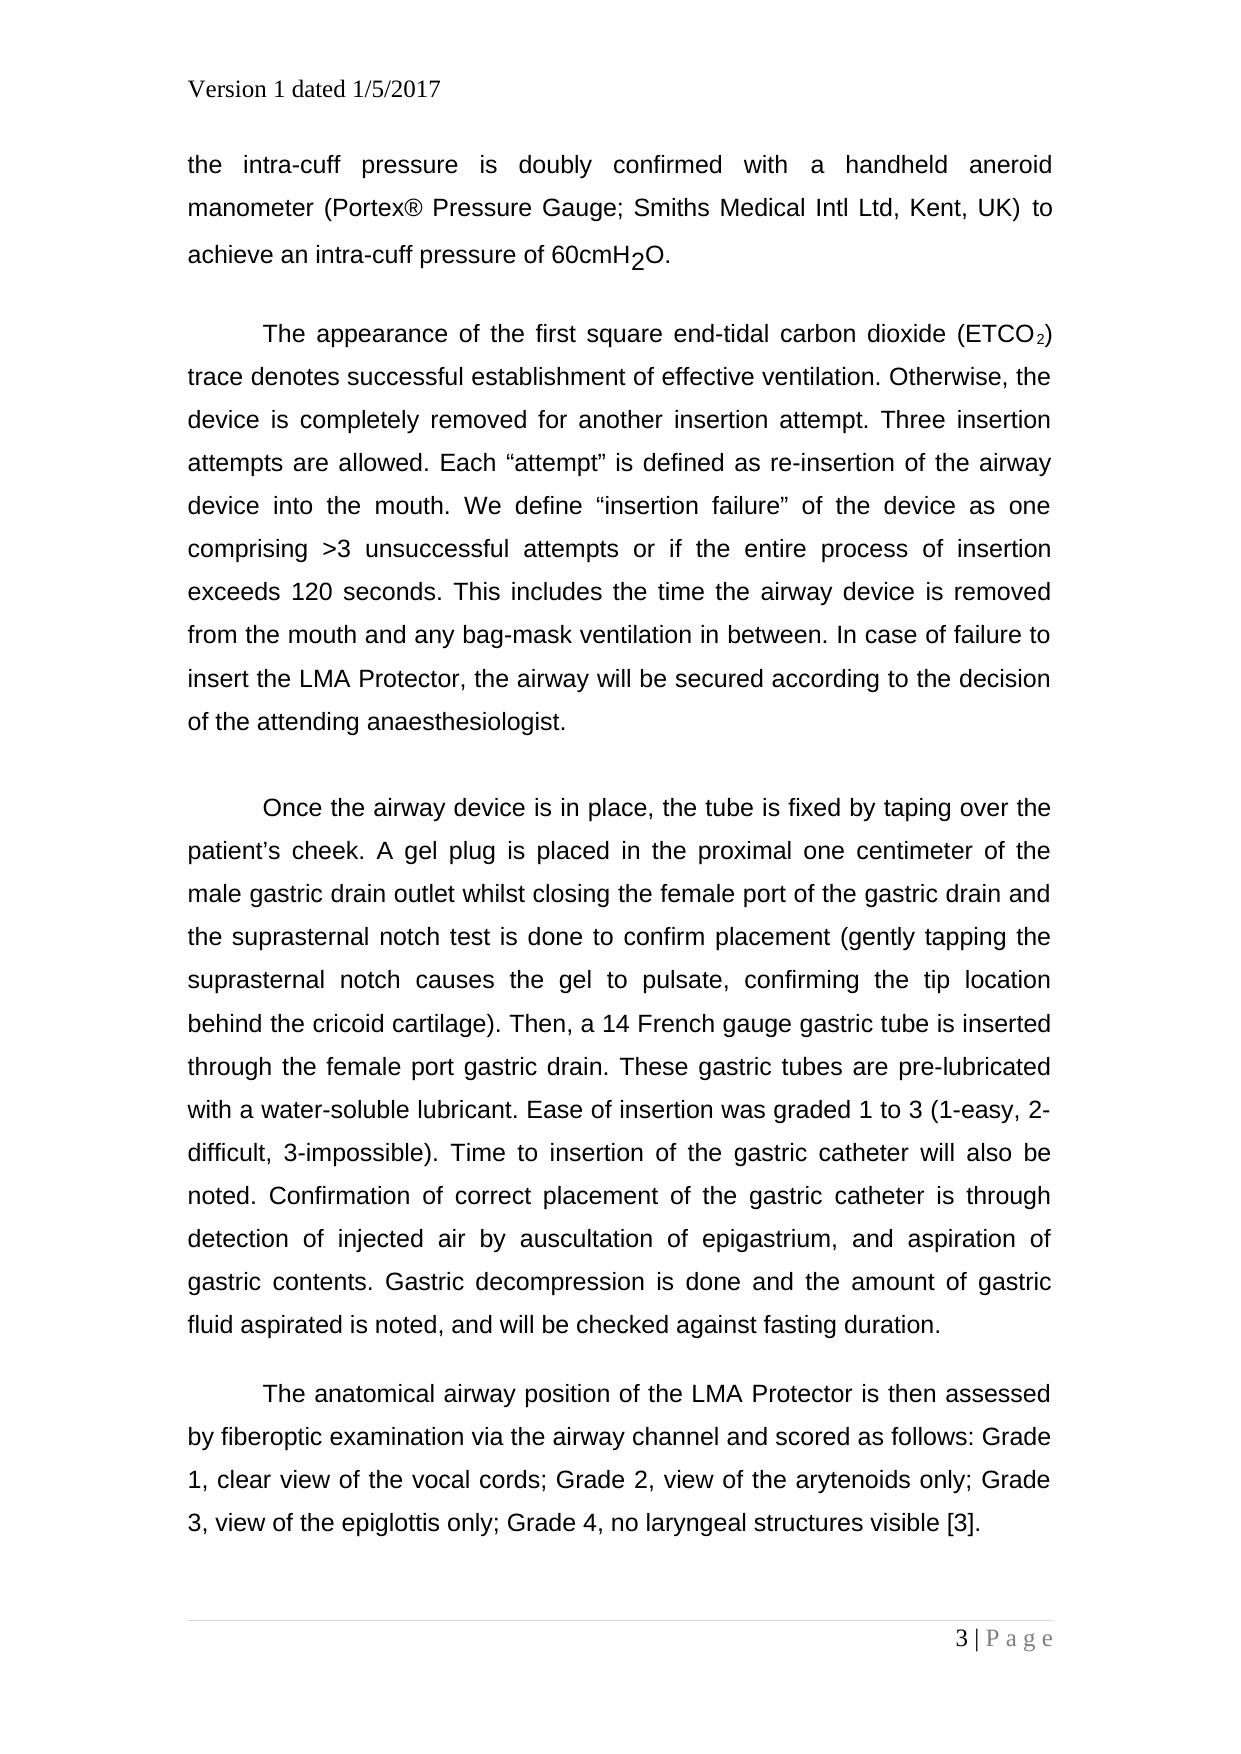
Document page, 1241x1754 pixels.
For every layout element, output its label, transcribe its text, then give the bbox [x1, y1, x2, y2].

text The anatomical airway position of the LMA Protector is then assessed by fiberoptic examination via the airway channel and scored as follows: Grade 1, clear view of the vocal cords; Grade 2, view of the arytenoids only; Grade 3, view of the epiglottis only; Grade 4, no laryngeal structures visible [3]. [187, 1379, 1053, 1537]
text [187, 150, 1053, 276]
text The appearance of the first square end-tidal carbon dioxide (ETCO2) trace denotes successful establishment of effective ventilation. Otherwise, the device is completely removed for another insertion attempt. Three insertion attempts are allowed. Each “attempt” is defined as re-insertion of the airway device into the mouth. We define “insertion failure” of the device as one comprising >3 unsuccessful attempts or if the entire process of insertion exceeds 120 seconds. This includes the time the airway device is removed from the mouth and any bag-mask ventilation in between. In case of failure to insert the LMA Protector, the airway will be secured according to the decision of the attending anaesthesiologist. [187, 319, 1053, 736]
text Once the airway device is in place, the tube is fixed by taping over the patient’s cheek. A gel plug is placed in the proximal one centimeter of the male gastric drain outlet whilst closing the female port of the gastric drain and the suprasternal notch test is done to confirm placement (gently tapping the suprasternal notch causes the gel to pulsate, confirming the tip location behind the cricoid cartilage). Then, a 14 French gauge gastric tube is inserted through the female port gastric drain. These gastric tubes are pre-lubricated with a water-soluble lubricant. Ease of insertion was graded 1 to 3 (1-easy, 2-difficult, 3-impossible). Time to insertion of the gastric catheter will also be noted. Confirmation of correct placement of the gastric catheter is through detection of injected air by auscultation of epigastrium, and aspiration of gastric contents. Gastric decompression is done and the amount of gastric fluid aspirated is noted, and will be checked against fasting duration. [187, 793, 1053, 1339]
